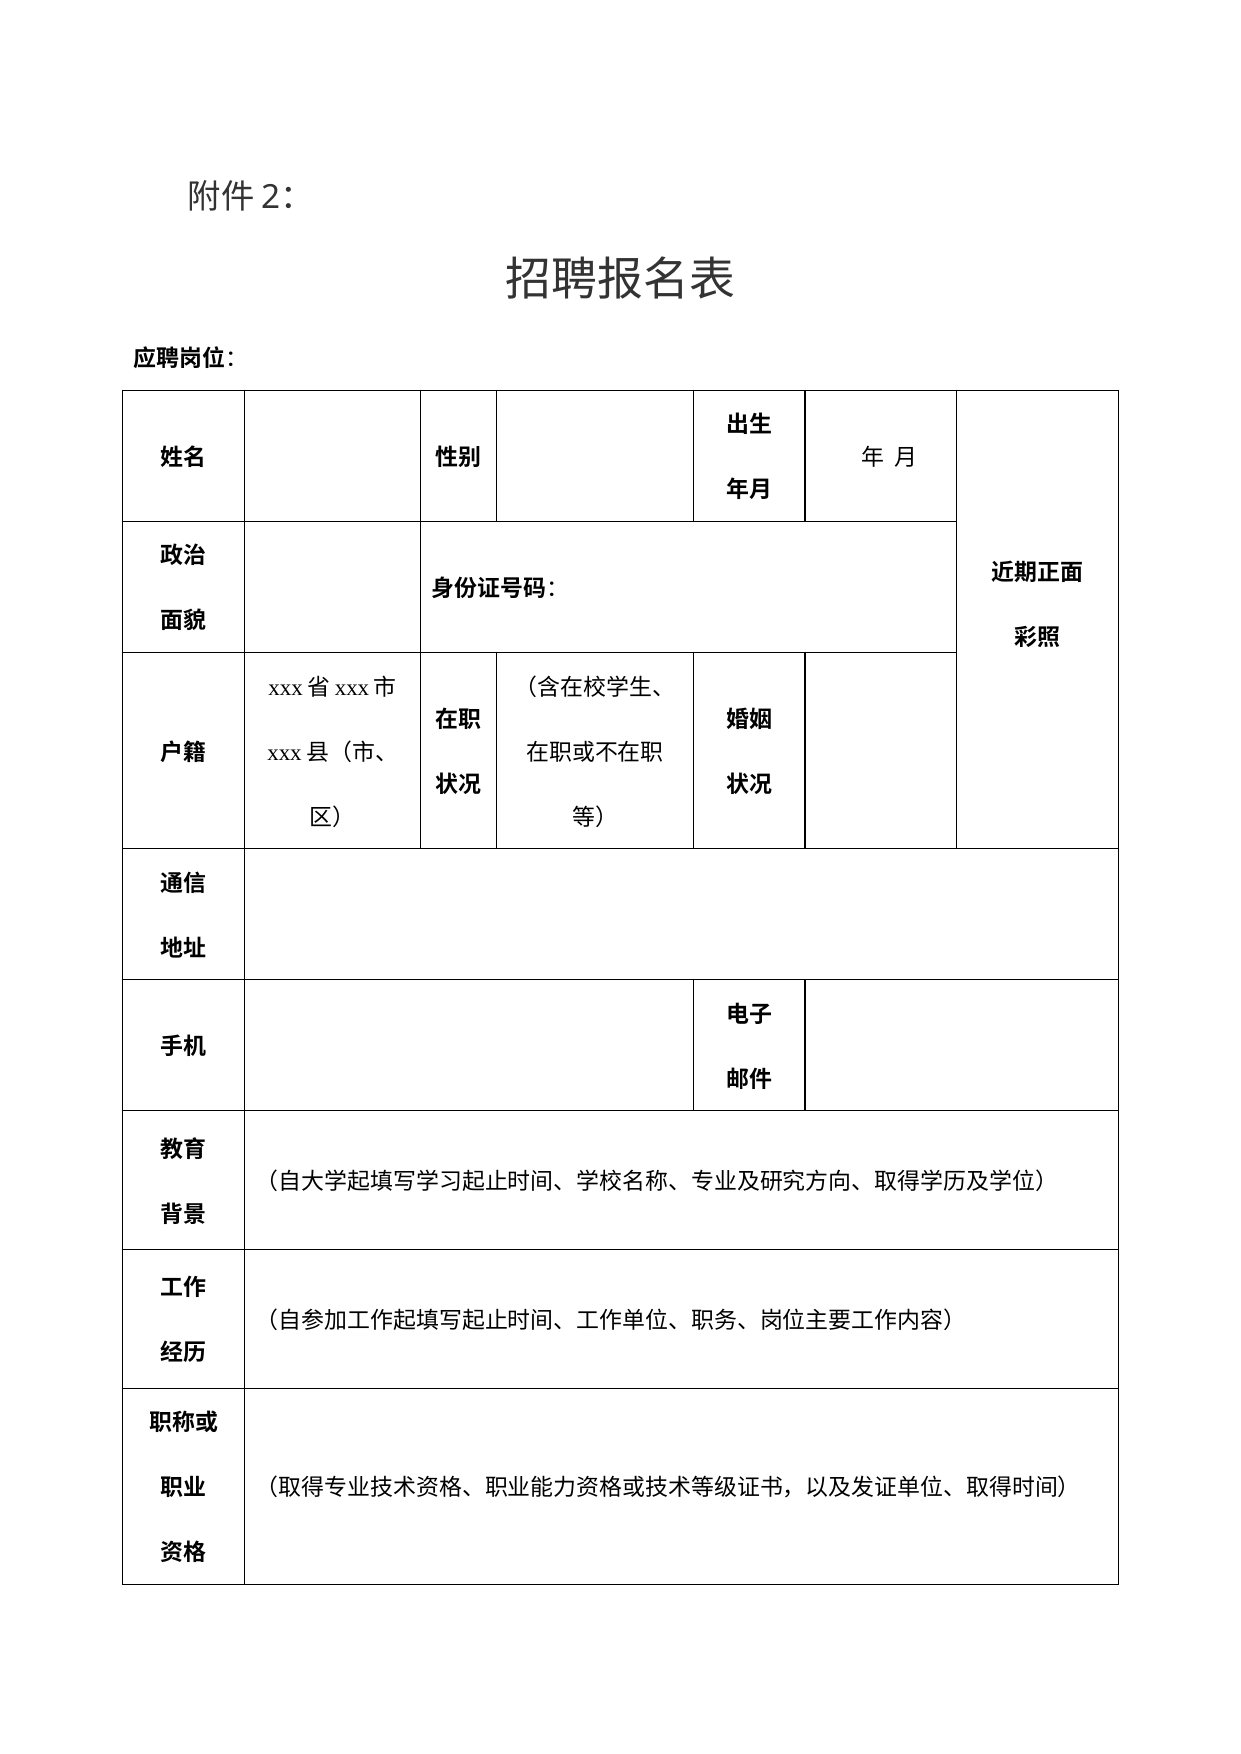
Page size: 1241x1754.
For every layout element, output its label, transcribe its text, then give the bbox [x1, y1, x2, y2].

table_cell [245, 522, 420, 652]
table_cell 身份证号码： [421, 522, 956, 652]
table_cell 姓名 [123, 391, 244, 521]
table_cell 婚姻 状况 [694, 653, 804, 848]
table_cell 近期正面 彩照 [957, 391, 1118, 848]
table_cell [245, 849, 1118, 979]
table_cell [245, 391, 420, 521]
table_cell 通信 地址 [123, 849, 244, 979]
table_cell [245, 980, 693, 1110]
table_cell 年 月 [806, 391, 956, 521]
table_cell 工作 经历 [123, 1250, 244, 1387]
table_cell [497, 391, 693, 521]
table_cell （含在校学生、在职或不在职等） [497, 653, 693, 848]
table_cell （取得专业技术资格、职业能力资格或技术等级证书，以及发证单位、取得时间） [245, 1389, 1118, 1583]
table_cell （自参加工作起填写起止时间、工作单位、职务、岗位主要工作内容） [245, 1250, 1118, 1387]
table_cell xxx省xxx市xxx县（市、区） [245, 653, 420, 848]
table_cell 性别 [421, 391, 496, 521]
table_cell [806, 980, 1118, 1110]
table_cell 在职状况 [421, 653, 496, 848]
text 招聘报名表 [187, 227, 1053, 324]
table_cell （自大学起填写学习起止时间、学校名称、专业及研究方向、取得学历及学位） [245, 1111, 1118, 1248]
table_cell 教育 背景 [123, 1111, 244, 1248]
table_cell [806, 653, 956, 848]
table_cell 职称或 职业 资格 [123, 1389, 244, 1583]
table_cell 政治 面貌 [123, 522, 244, 652]
table_cell 出生 年月 [694, 391, 804, 521]
table_cell 手机 [123, 980, 244, 1110]
table_header 应聘岗位： [122, 325, 1118, 389]
table_cell 户籍 [123, 653, 244, 848]
table_cell 电子 邮件 [694, 980, 804, 1110]
text 附件2： [187, 162, 1053, 227]
